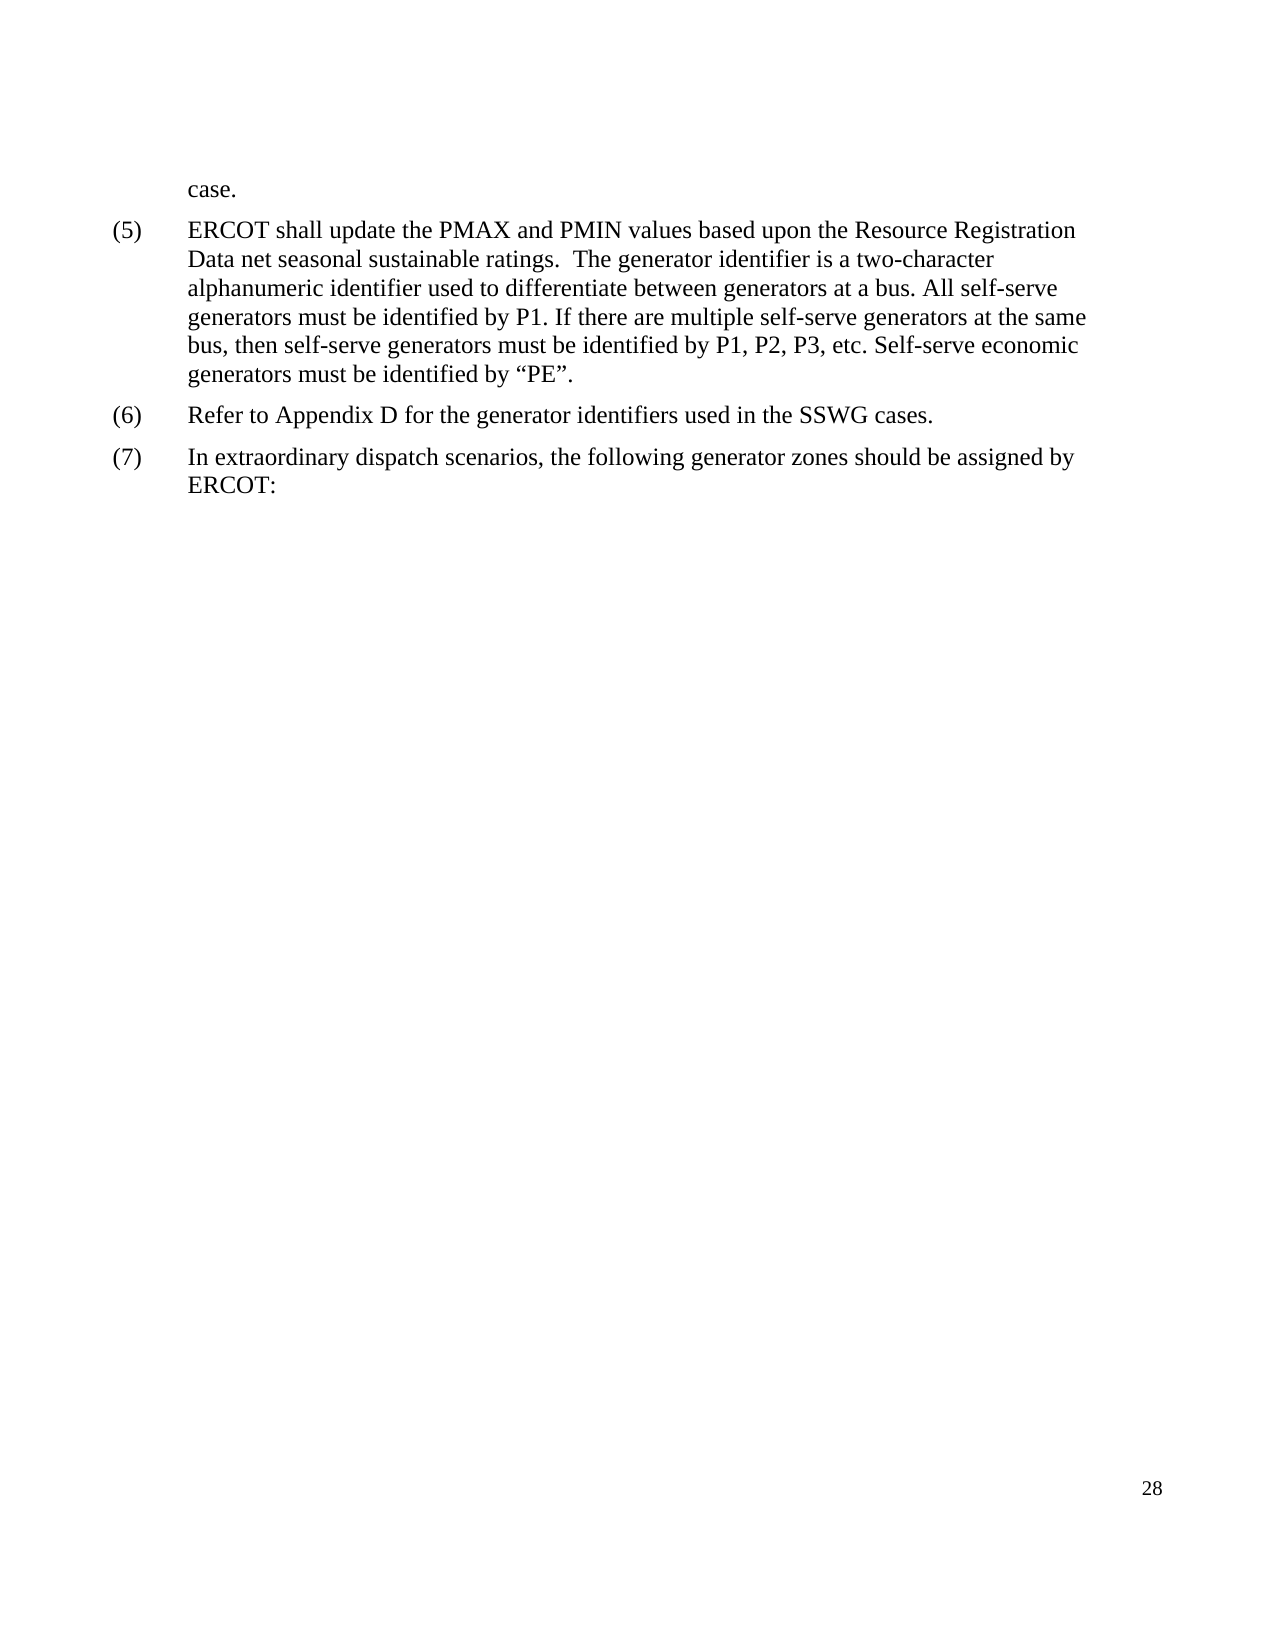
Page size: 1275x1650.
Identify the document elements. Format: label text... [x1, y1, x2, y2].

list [112, 174, 1162, 203]
list ERCOT shall update the PMAX and PMIN values based upon the Resource Registration Data net seasonal sustainable ratings. The generator identifier is a two-character alphanumeric identifier used to differentiate between generators at a bus. All self-serve generators must be identified by P1. If there are multiple self-serve generators at the same bus, then self-serve generators must be identified by P1, P2, P3, etc. Self-serve economic generators must be identified by “PE”. [112, 215, 1087, 388]
list In extraordinary dispatch scenarios, the following generator zones should be assigned by ERCOT: [112, 442, 1087, 499]
list Refer to Appendix D for the generator identifiers used in the SSWG cases. [112, 400, 1087, 429]
